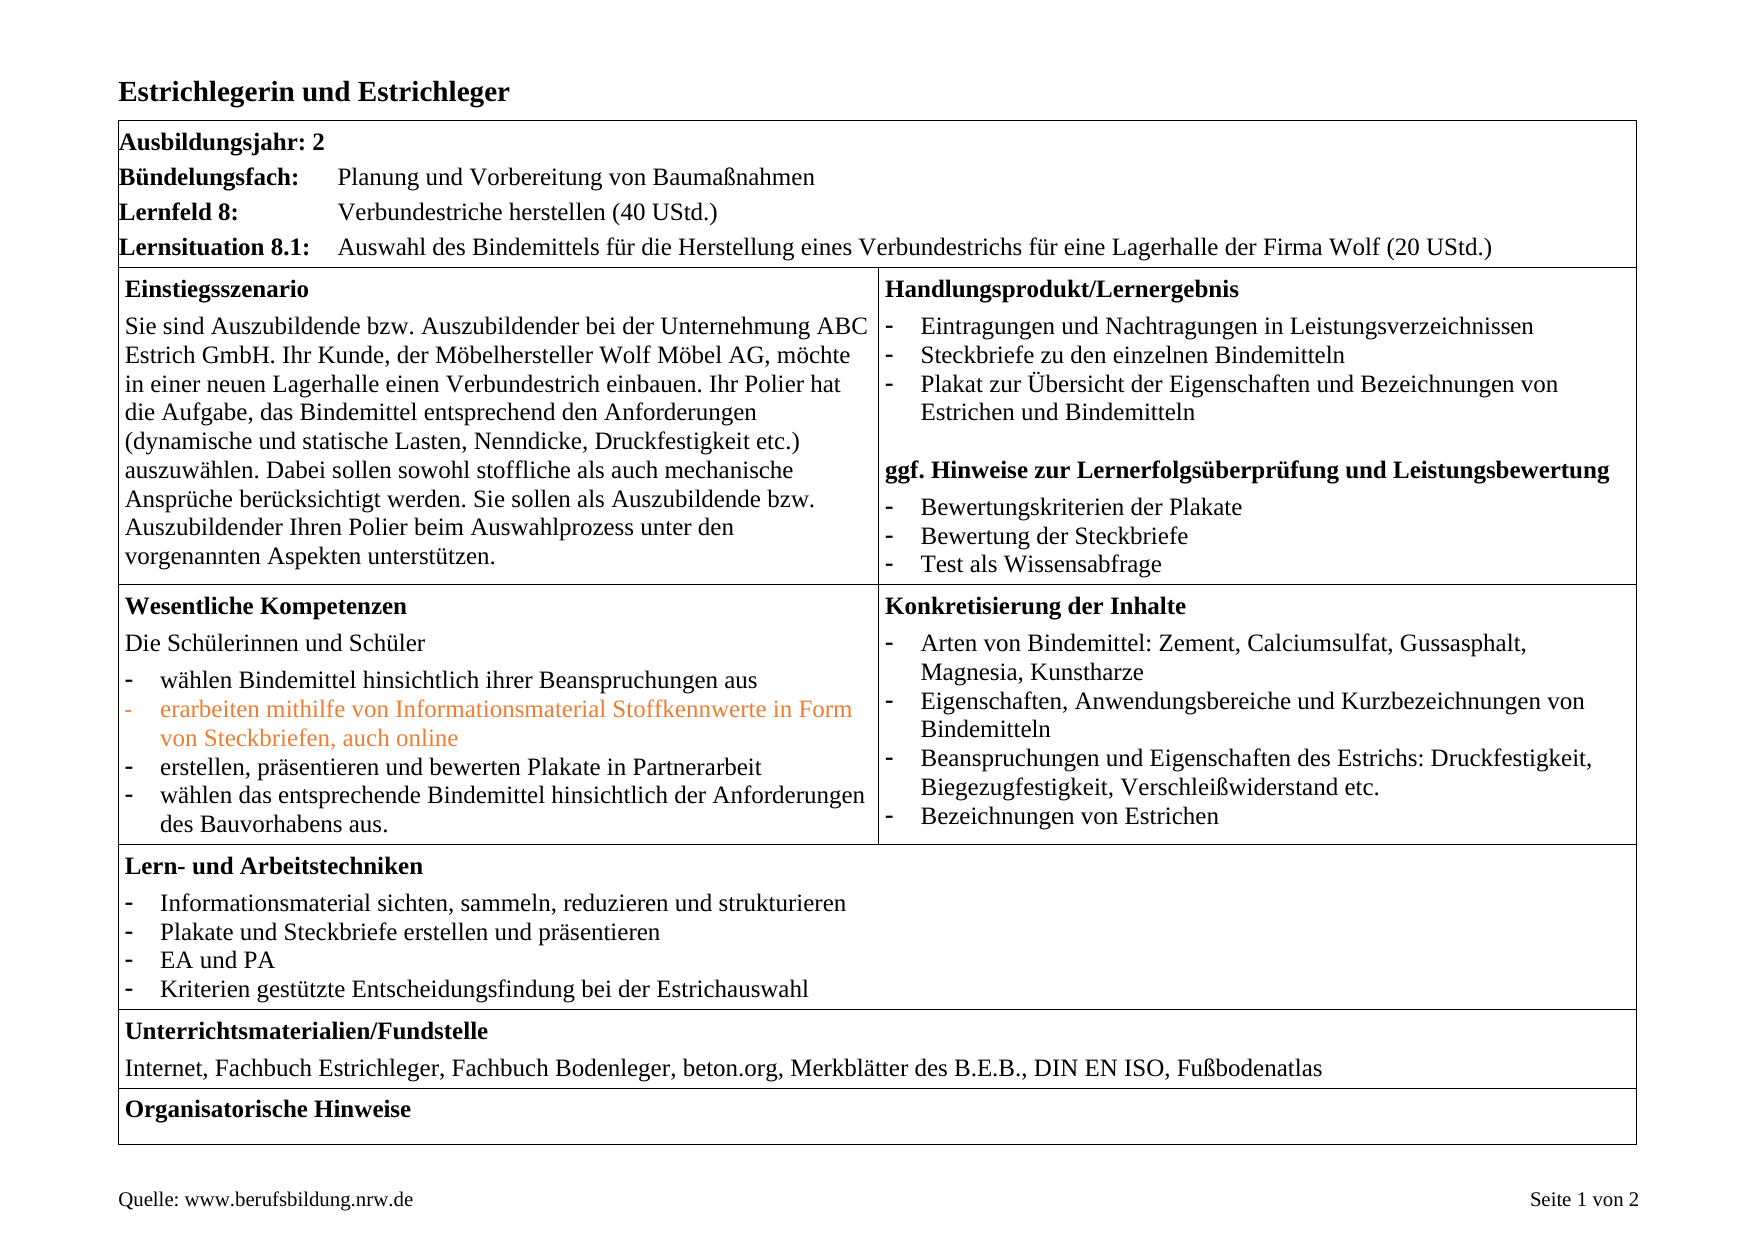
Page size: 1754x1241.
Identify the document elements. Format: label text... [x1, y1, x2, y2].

table_cell Wesentliche Kompetenzen Die Schülerinnen und Schüler wählen Bindemittel hinsichtlich ihrer Beanspruchungen aus erarbeiten mithilfe von Informationsmaterial Stoffkennwerte in Form von Steckbriefen, auch online erstellen, präsentieren und bewerten Plakate in Partnerarbeit wählen das entsprechende Bindemittel hinsichtlich der Anforderungen des Bauvorhabens aus. [119, 585, 878, 844]
table_cell Lern- und Arbeitstechniken Informationsmaterial sichten, sammeln, reduzieren und strukturieren Plakate und Steckbriefe erstellen und präsentieren EA und PA Kriterien gestützte Entscheidungsfindung bei der Estrichauswahl [119, 845, 1636, 1009]
table_cell Unterrichtsmaterialien/Fundstelle Internet, Fachbuch Estrichleger, Fachbuch Bodenleger, beton.org, Merkblätter des B.E.B., DIN EN ISO, Fußbodenatlas [119, 1010, 1636, 1088]
table_cell Einstiegsszenario Sie sind Auszubildende bzw. Auszubildender bei der Unternehmung ABC Estrich GmbH. Ihr Kunde, der Möbelhersteller Wolf Möbel AG, möchte in einer neuen Lagerhalle einen Verbundestrich einbauen. Ihr Polier hat die Aufgabe, das Bindemittel entsprechend den Anforderungen (dynamische und statische Lasten, Nenndicke, Druckfestigkeit etc.) auszuwählen. Dabei sollen sowohl stoffliche als auch mechanische Ansprüche berücksichtigt werden. Sie sollen als Auszubildende bzw. Auszubildender Ihren Polier beim Auswahlprozess unter den vorgenannten Aspekten unterstützen. [119, 268, 878, 584]
table_header Ausbildungsjahr: 2 Bündelungsfach: Planung und Vorbereitung von Baumaßnahmen Lernfeld 8: Verbundestriche herstellen (40 UStd.) Lernsituation 8.1: Auswahl des Bindemittels für die Herstellung eines Verbundestrichs für eine Lagerhalle der Firma Wolf (20 UStd.) [119, 121, 1636, 267]
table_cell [119, 1089, 1636, 1144]
table_cell Konkretisierung der Inhalte Arten von Bindemittel: Zement, Calciumsulfat, Gussasphalt, Magnesia, Kunstharze Eigenschaften, Anwendungsbereiche und Kurzbezeichnungen von Bindemitteln Beanspruchungen und Eigenschaften des Estrichs: Druckfestigkeit, Biegezugfestigkeit, Verschleißwiderstand etc. Bezeichnungen von Estrichen [879, 585, 1636, 844]
table_cell Handlungsprodukt/Lernergebnis Eintragungen und Nachtragungen in Leistungsverzeichnissen Steckbriefe zu den einzelnen Bindemitteln Plakat zur Übersicht der Eigenschaften und Bezeichnungen von Estrichen und Bindemitteln ggf. Hinweise zur Lernerfolgsüberprüfung und Leistungsbewertung Bewertungskriterien der Plakate Bewertung der Steckbriefe Test als Wissensabfrage [879, 268, 1636, 584]
